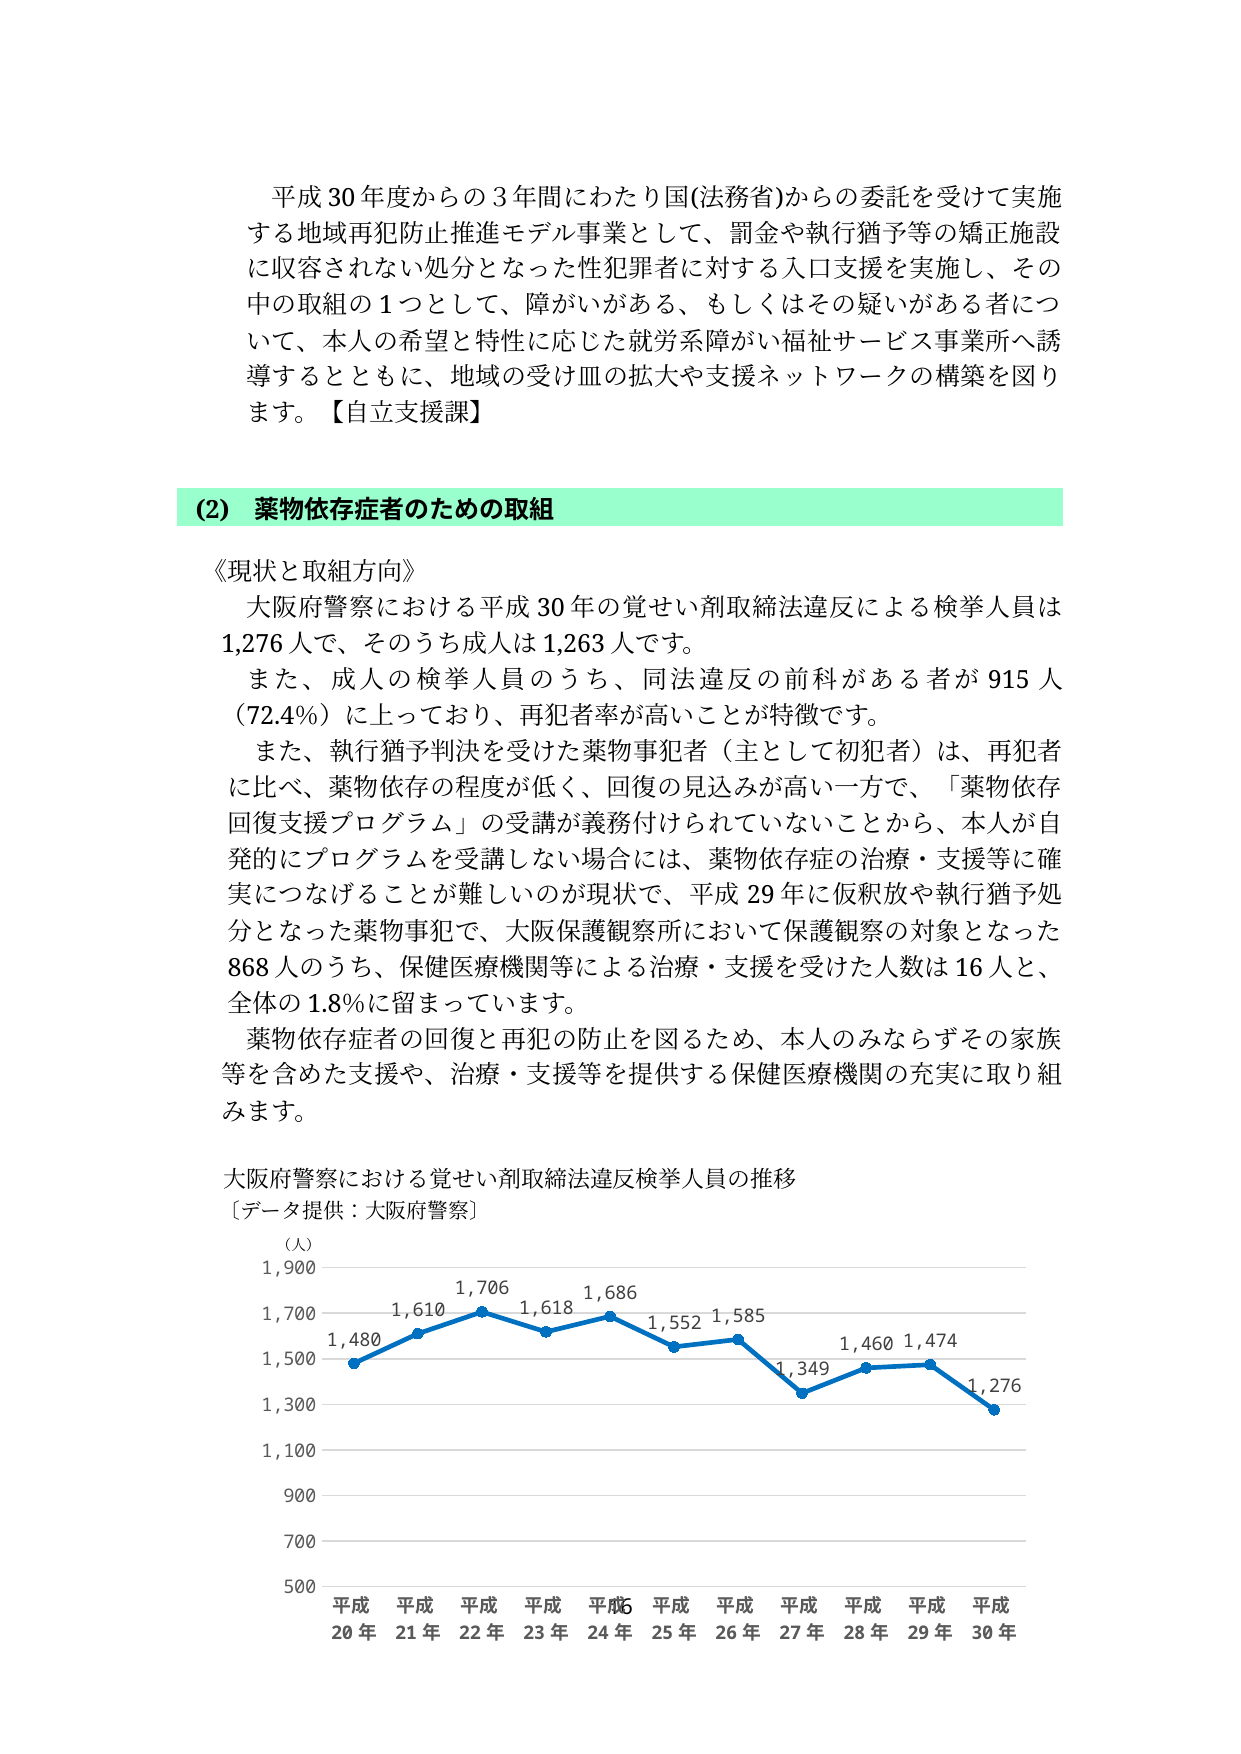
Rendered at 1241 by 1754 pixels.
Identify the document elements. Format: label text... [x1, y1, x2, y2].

text また、成人の検挙人員のうち、同法違反の前科がある者が915人（72.4％）に上っており、再犯者率が高いことが特徴です。 [221, 659, 1063, 731]
table_header (2) 薬物依存症者のための取組 [178, 489, 1062, 525]
text また、執行猶予判決を受けた薬物事犯者（主として初犯者）は、再犯者に比べ、薬物依存の程度が低く、回復の見込みが高い一方で、「薬物依存回復支援プログラム」の受講が義務付けられていないことから、本人が自発的にプログラムを受講しない場合には、薬物依存症の治療・支援等に確実につなげることが難しいのが現状で、平成29年に仮釈放や執行猶予処分となった薬物事犯で、大阪保護観察所において保護観察の対象となった868人のうち、保健医療機関等による治療・支援を受けた人数は16人と、全体の1.8％に留まっています。 [177, 731, 1063, 1019]
text 大阪府警察における平成30年の覚せい剤取締法違反による検挙人員は1,276人で、そのうち成人は1,263人です。 [221, 587, 1063, 659]
text 《現状と取組方向》 [177, 551, 1063, 587]
text 薬物依存症者の回復と再犯の防止を図るため、本人のみならずその家族等を含めた支援や、治療・支援等を提供する保健医療機関の充実に取り組みます。 [221, 1019, 1063, 1127]
text 平成30年度からの３年間にわたり国(法務省)からの委託を受けて実施する地域再犯防止推進モデル事業として、罰金や執行猶予等の矯正施設に収容されない処分となった性犯罪者に対する入口支援を実施し、その中の取組の1つとして、障がいがある、もしくはその疑いがある者について、本人の希望と特性に応じた就労系障がい福祉サービス事業所へ誘導するとともに、地域の受け皿の拡大や支援ネットワークの構築を図ります。【自立支援課】 [221, 177, 1063, 429]
text 〔データ提供：大阪府警察〕 [177, 1194, 1063, 1224]
text 大阪府警察における覚せい剤取締法違反検挙人員の推移 [177, 1161, 1063, 1194]
